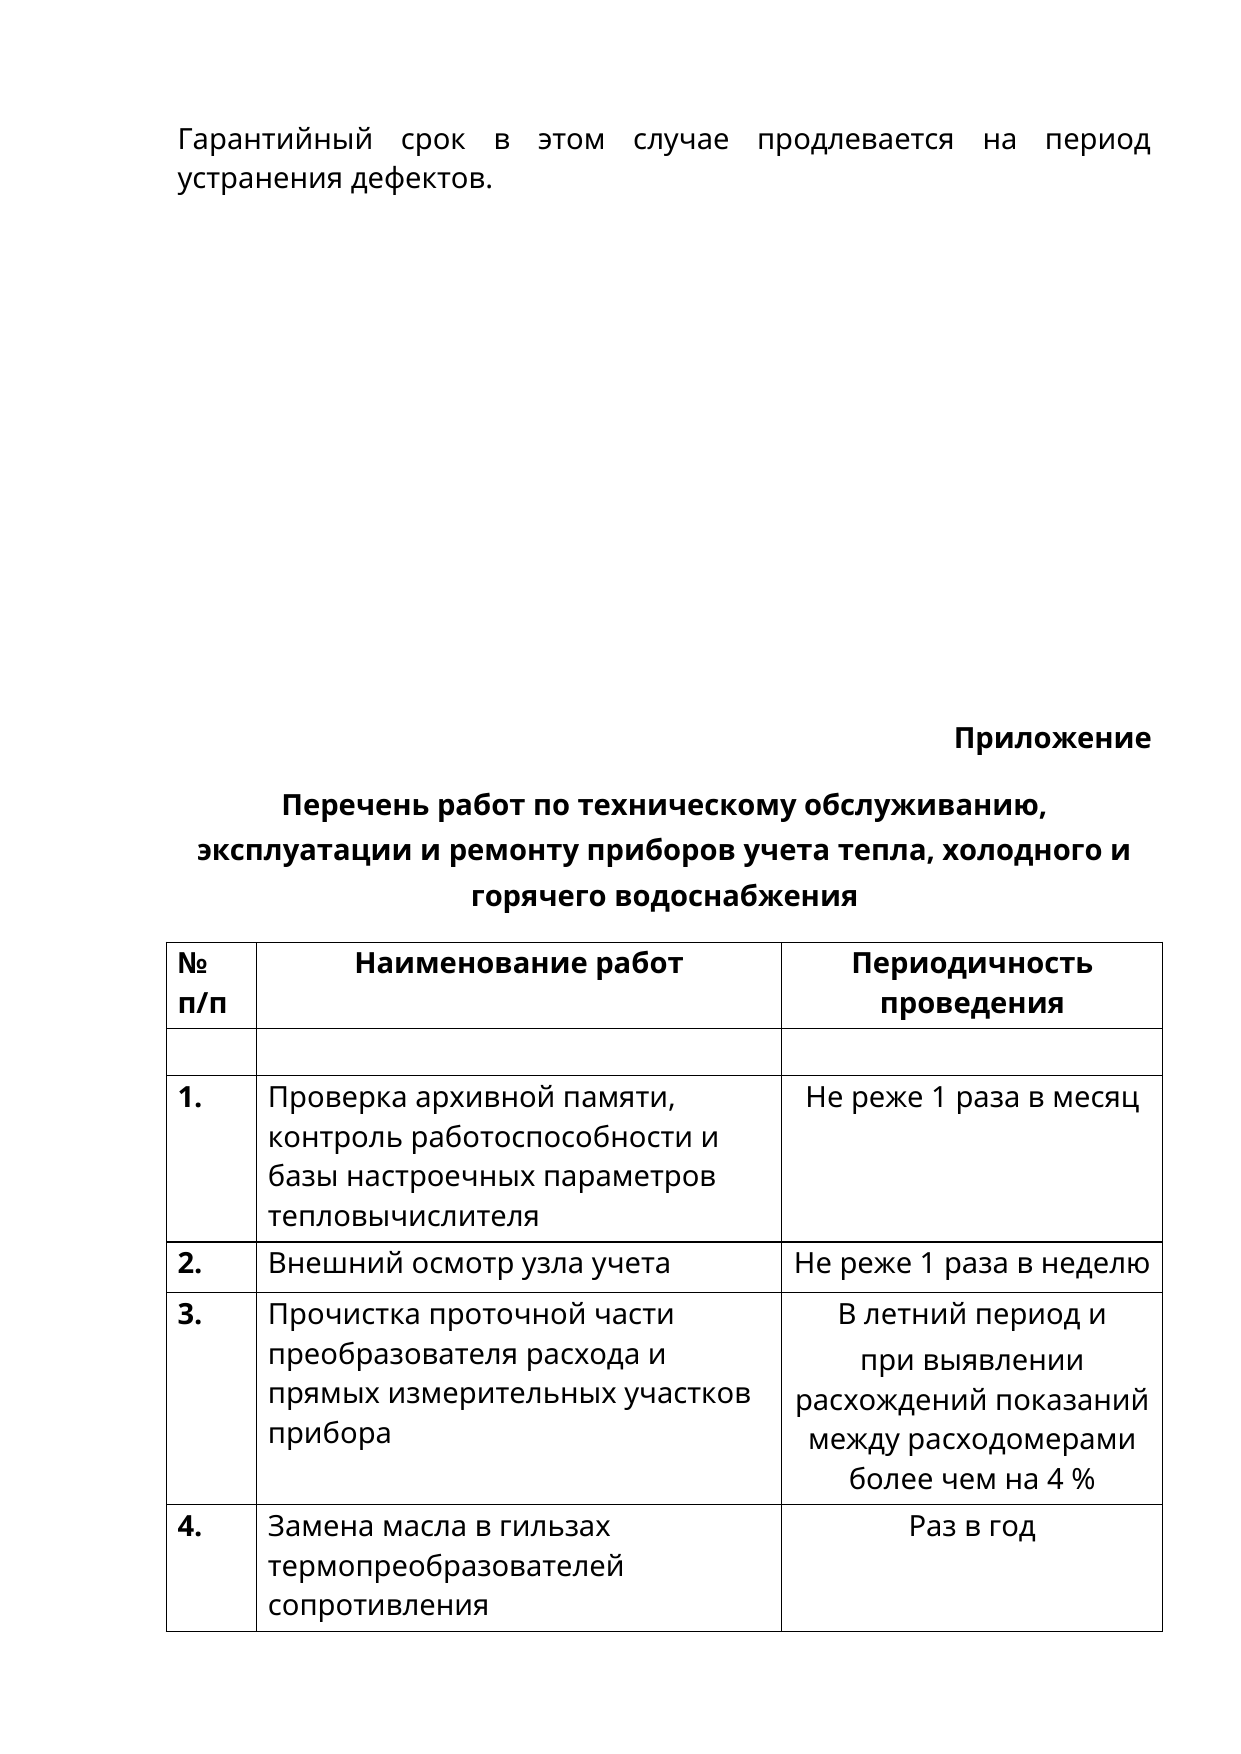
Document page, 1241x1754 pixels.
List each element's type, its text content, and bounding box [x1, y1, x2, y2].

table_cell 4. [167, 1505, 256, 1631]
table_cell Замена масла в гильзах термопреобразователей сопротивления [257, 1505, 781, 1631]
table_header Наименование работ [257, 943, 781, 1028]
table_header № п/п [167, 943, 256, 1028]
table_cell Проверка архивной памяти, контроль работоспособности и базы настроечных параметров тепловычислителя [257, 1076, 781, 1241]
table_cell Прочистка проточной части преобразователя расхода и прямых измерительных участков прибора [257, 1293, 781, 1504]
table_cell 2. [167, 1243, 256, 1292]
table_cell Внешний осмотр узла учета [257, 1243, 781, 1292]
table_cell 1. [167, 1076, 256, 1241]
table_cell [167, 1029, 256, 1075]
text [177, 118, 1152, 197]
table_header Периодичность проведения [782, 943, 1162, 1028]
table_cell [257, 1029, 781, 1075]
table_cell В летний период и при выявлении расхождений показаний между расходомерами более чем на 4 % [782, 1293, 1162, 1504]
table_cell 3. [167, 1293, 256, 1504]
text Приложение [177, 717, 1152, 757]
text Перечень работ по техническому обслуживанию, эксплуатации и ремонту приборов учета тепла, холодного и горячего водоснабжения [177, 784, 1152, 915]
table_cell Не реже 1 раза в неделю [782, 1243, 1162, 1292]
table_cell Не реже 1 раза в месяц [782, 1076, 1162, 1241]
table_cell Раз в год [782, 1505, 1162, 1631]
table_cell [782, 1029, 1162, 1075]
